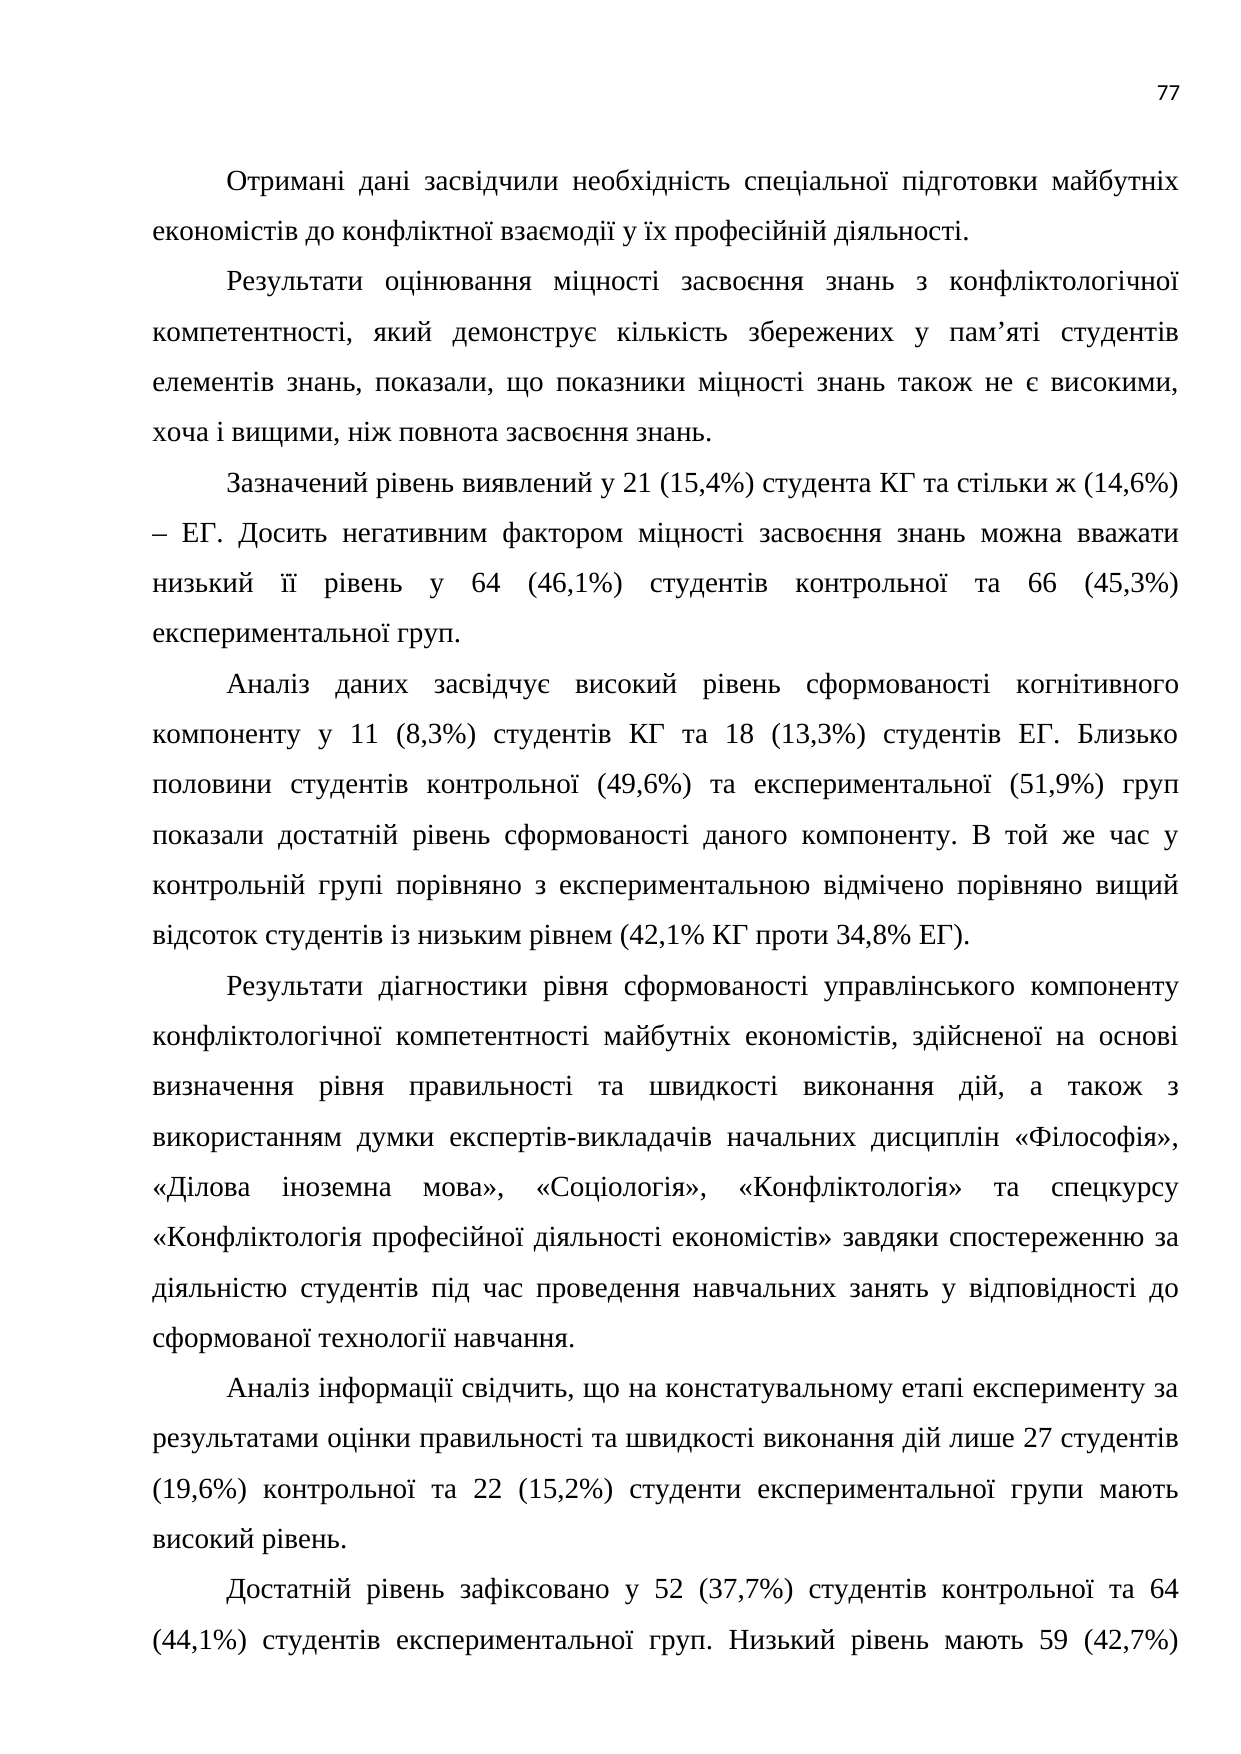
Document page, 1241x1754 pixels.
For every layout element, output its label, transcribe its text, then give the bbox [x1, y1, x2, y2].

text Отримані дані засвідчили необхідність спеціальної підготовки майбутніх економістів до конфліктної взаємодії у їх професійній діяльності. [152, 163, 1180, 247]
text Результати діагностики рівня сформованості управлінського компоненту конфліктологічної компетентності майбутніх економістів, здійсненої на основі визначення рівня правильності та швидкості виконання дій, а також з використанням думки експертів-викладачів начальних дисциплін «Філософія», «Ділова іноземна мова», «Соціологія», «Конфліктологія» та спецкурсу «Конфліктологія професійної діяльності економістів» завдяки спостереженню за діяльністю студентів під час проведення навчальних занять у відповідності до сформованої технології навчання. [152, 968, 1180, 1353]
text Зазначений рівень виявлений у 21 (15,4%) студента КГ та стільки ж (14,6%) – ЕГ. Досить негативним фактором міцності засвоєння знань можна вважати низький її рівень у 64 (46,1%) студентів контрольної та 66 (45,3%) експериментальної груп. [152, 465, 1180, 649]
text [152, 1572, 1180, 1655]
text Аналіз інформації свідчить, що на констатувальному етапі експерименту за результатами оцінки правильності та швидкості виконання дій лише 27 студентів (19,6%) контрольної та 22 (15,2%) студенти експериментальної групи мають високий рівень. [152, 1370, 1180, 1555]
text Аналіз даних засвідчує високий рівень сформованості когнітивного компоненту у 11 (8,3%) студентів КГ та 18 (13,3%) студентів ЕГ. Близько половини студентів контрольної (49,6%) та експериментальної (51,9%) груп показали достатній рівень сформованості даного компоненту. В той же час у контрольній групі порівняно з експериментальною відмічено порівняно вищий відсоток студентів із низьким рівнем (42,1% КГ проти 34,8% ЕГ). [152, 666, 1180, 951]
text Результати оцінювання міцності засвоєння знань з конфліктологічної компетентності, який демонструє кількість збережених у пам’яті студентів елементів знань, показали, що показники міцності знань також не є високими, хоча і вищими, ніж повнота засвоєння знань. [152, 263, 1180, 448]
